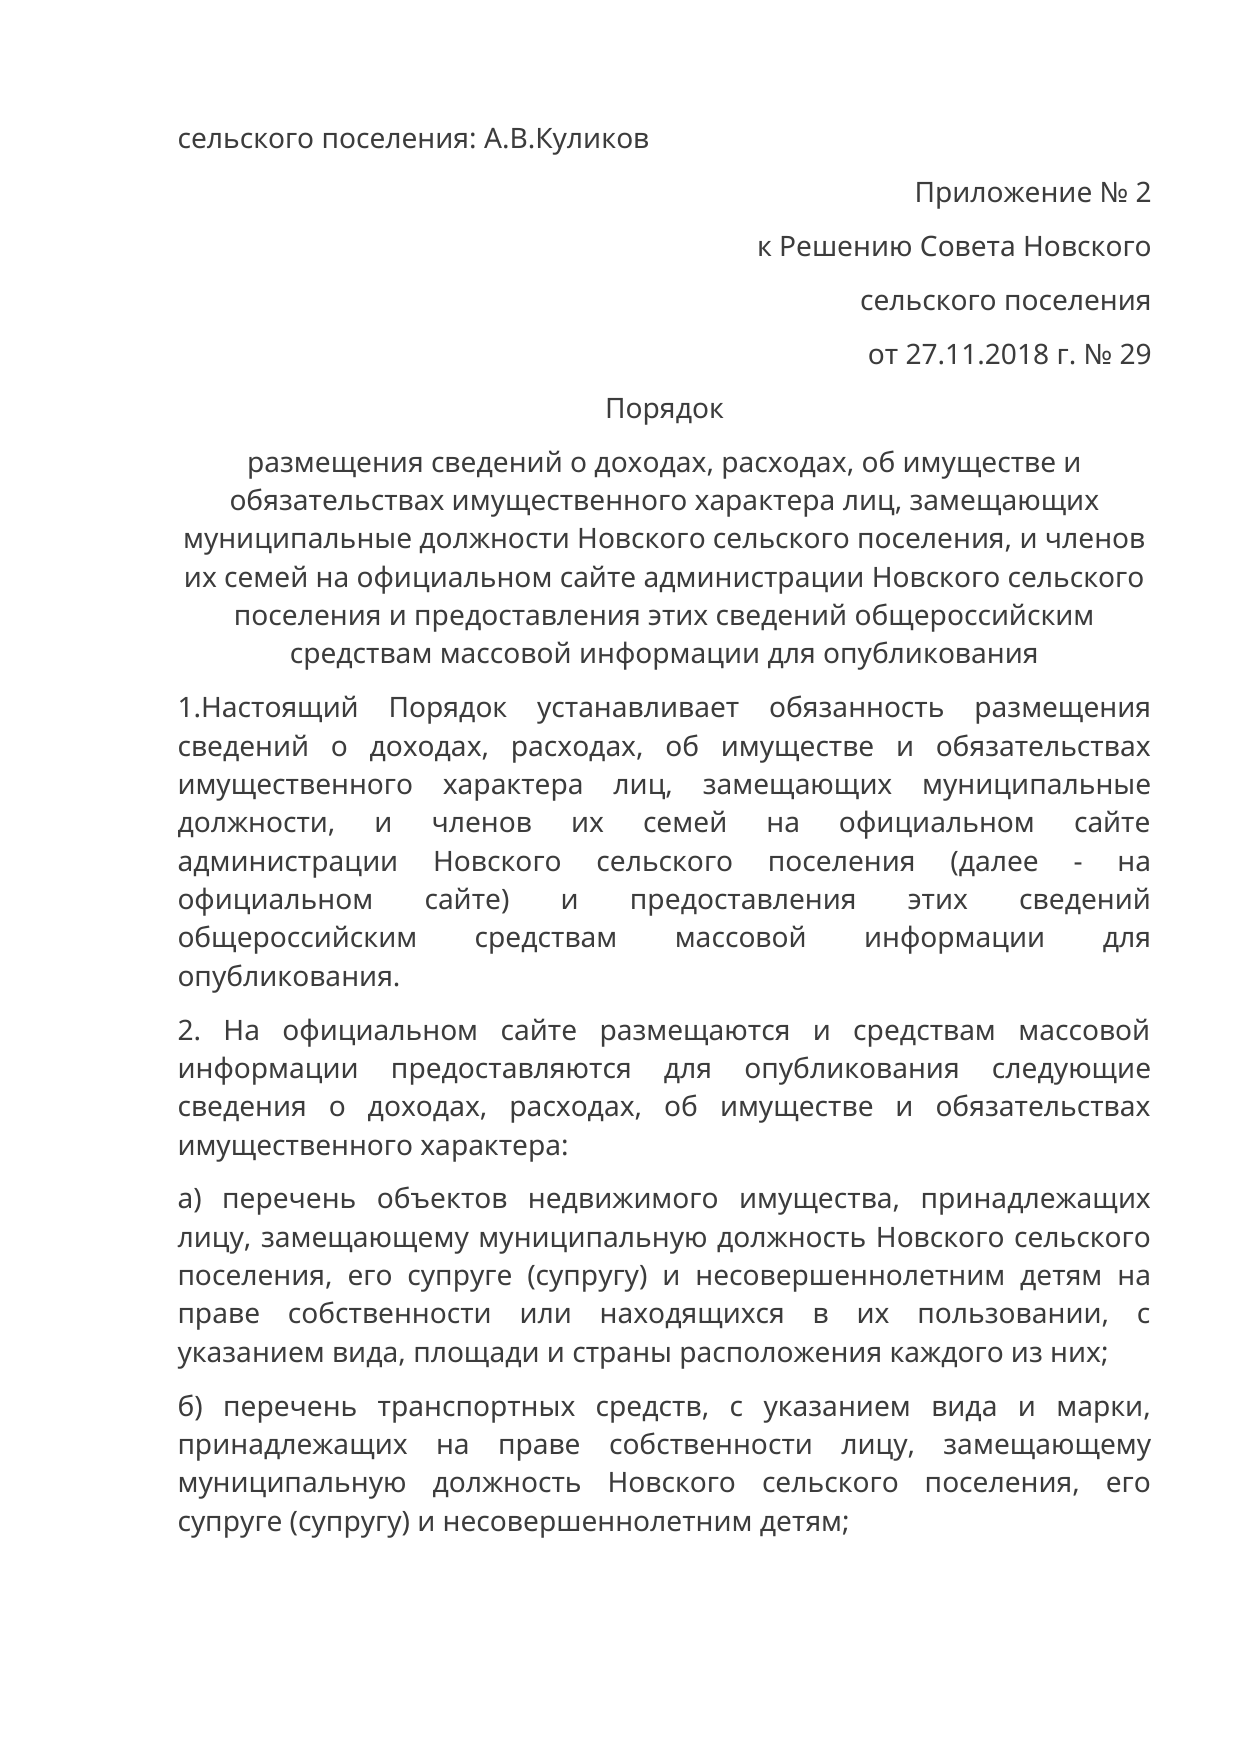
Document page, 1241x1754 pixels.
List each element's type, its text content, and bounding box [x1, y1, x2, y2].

text сельского поселения [177, 280, 1152, 318]
text Приложение № 2 [177, 172, 1152, 210]
text 2. На официальном сайте размещаются и средствам массовой информации предоставляются для опубликования следующие сведения о доходах, расходах, об имуществе и обязательствах имущественного характера: [177, 1010, 1152, 1163]
text б) перечень транспортных средств, с указанием вида и марки, принадлежащих на праве собственности лицу, замещающему муниципальную должность Новского сельского поселения, его супруге (супругу) и несовершеннолетним детям; [177, 1386, 1152, 1539]
text размещения сведений о доходах, расходах, об имуществе и обязательствах имущественного характера лиц, замещающих муниципальные должности Новского сельского поселения, и членов их семей на официальном сайте администрации Новского сельского поселения и предоставления этих сведений общероссийским средствам массовой информации для опубликования [177, 442, 1152, 672]
text Порядок [177, 388, 1152, 426]
text от 27.11.2018 г. № 29 [177, 334, 1152, 372]
text сельского поселения: А.В.Куликов [177, 118, 1152, 156]
text а) перечень объектов недвижимого имущества, принадлежащих лицу, замещающему муниципальную должность Новского сельского поселения, его супруге (супругу) и несовершеннолетним детям на праве собственности или находящихся в их пользовании, с указанием вида, площади и страны расположения каждого из них; [177, 1179, 1152, 1370]
text к Решению Совета Новского [177, 226, 1152, 264]
text 1.Настоящий Порядок устанавливает обязанность размещения сведений о доходах, расходах, об имуществе и обязательствах имущественного характера лиц, замещающих муниципальные должности, и членов их семей на официальном сайте администрации Новского сельского поселения (далее - на официальном сайте) и предоставления этих сведений общероссийским средствам массовой информации для опубликования. [177, 687, 1152, 994]
